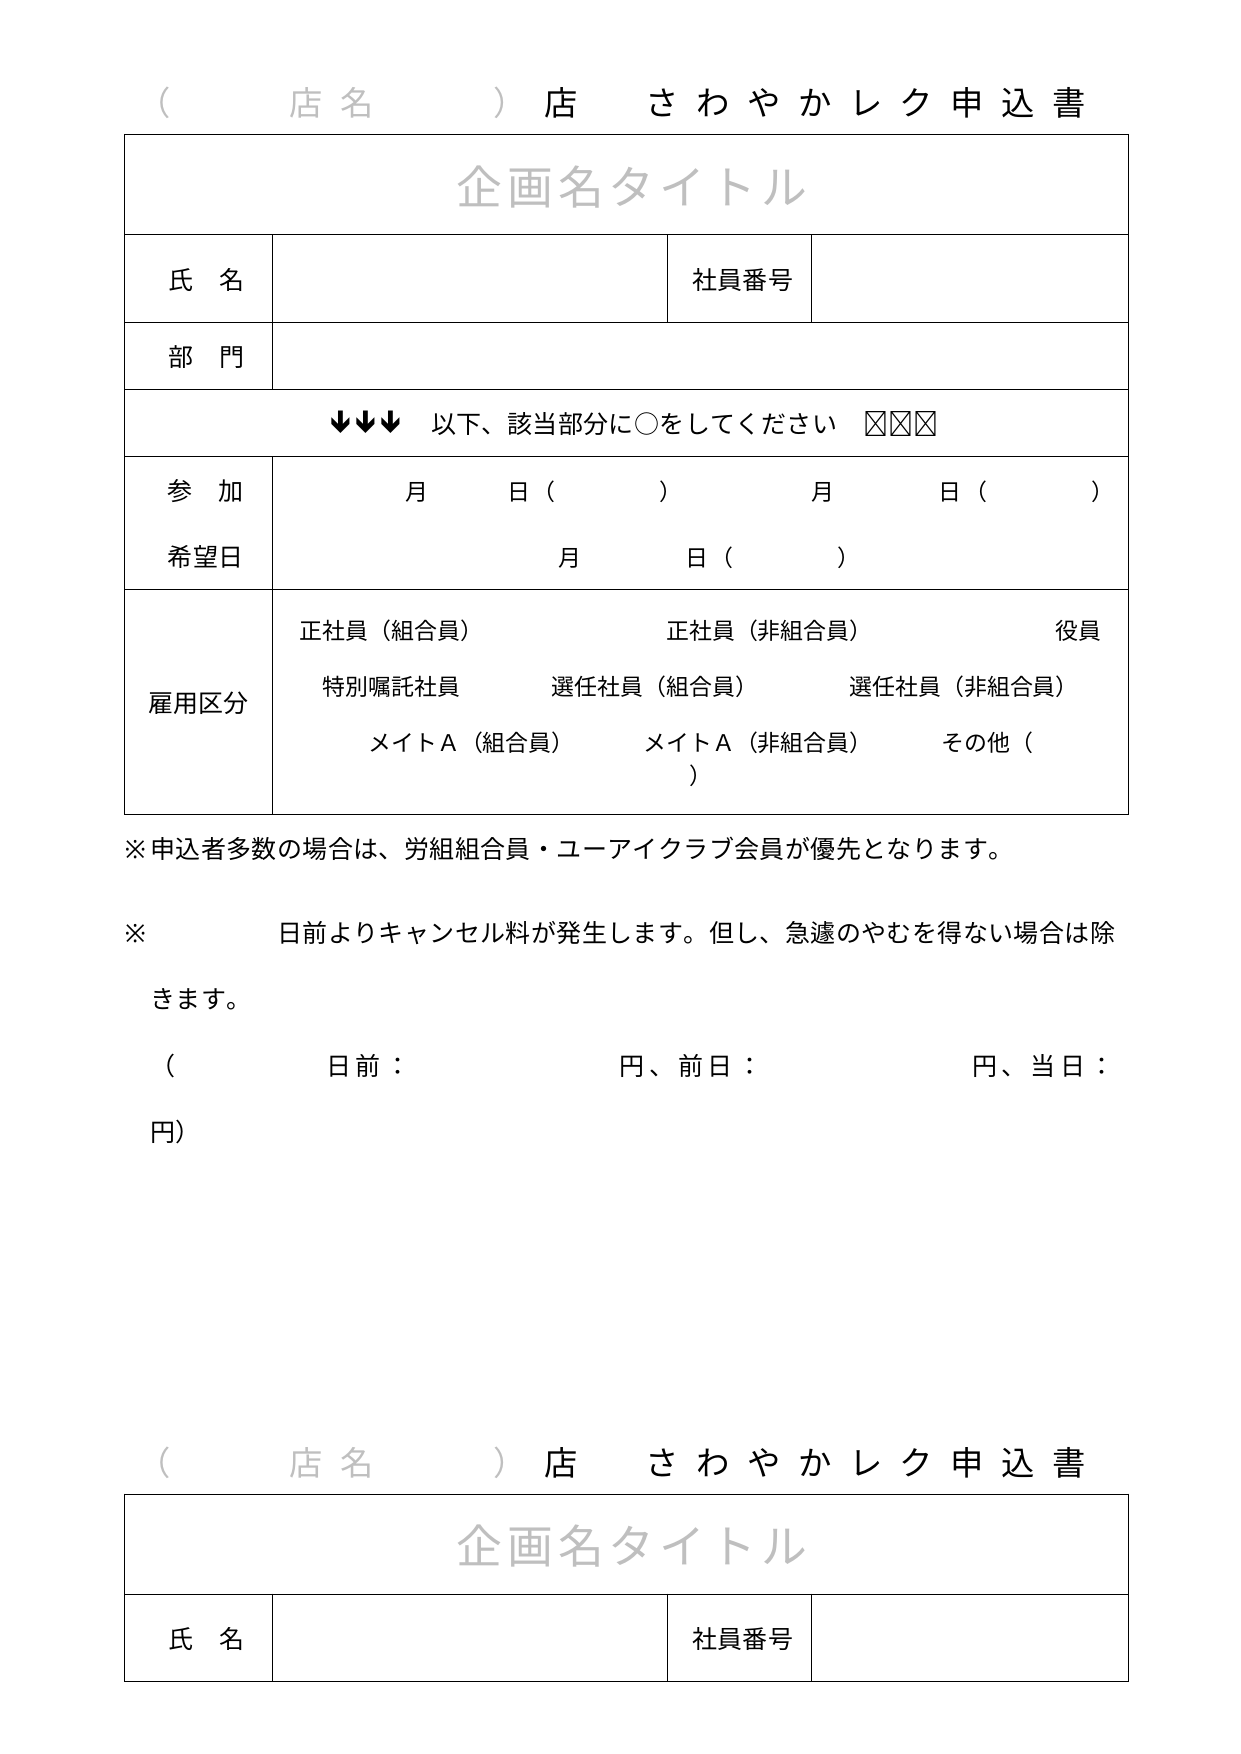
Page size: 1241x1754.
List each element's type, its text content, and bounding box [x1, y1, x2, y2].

text （ 店名 ）店 さわやかレク申込書 [124, 68, 1116, 134]
text ※申込者多数の場合は、労組組合員・ユーアイクラブ会員が優先となります。 [124, 815, 1116, 881]
table_cell 部 門 [125, 323, 272, 389]
table_cell [273, 1595, 667, 1681]
table_cell 以下、該当部分に○をしてください [125, 390, 1128, 456]
table_cell [273, 323, 1128, 389]
table_cell 月 日（ ） 月 日（ ） 月 日（ ） [273, 457, 1128, 589]
text （ 日前： 円、前日： 円、当日： 円） [150, 1031, 1116, 1163]
table_cell 社員番号 [668, 1595, 811, 1681]
table_header 企画名タイトル [125, 135, 1128, 234]
table_cell 氏 名 [125, 235, 272, 322]
text ※ 日前よりキャンセル料が発生します。但し、急遽のやむを得ない場合は除きます。 [124, 899, 1116, 1031]
text （ 店名 ）店 さわやかレク申込書 [124, 1427, 1116, 1493]
table_header 企画名タイトル [125, 1495, 1128, 1593]
table_cell 参 加 希望日 [125, 457, 272, 589]
table_cell [812, 1595, 1128, 1681]
table_cell 氏 名 [125, 1595, 272, 1681]
table_cell 社員番号 [668, 235, 811, 322]
table_cell 雇用区分 [125, 590, 272, 814]
table_cell 正社員（組合員） 正社員（非組合員） 役員 特別嘱託社員 選任社員（組合員） 選任社員（非組合員） メイトＡ（組合員） メイトＡ（非組合員） その他（ ） [273, 590, 1128, 814]
table_cell [812, 235, 1128, 322]
table_cell [273, 235, 667, 322]
